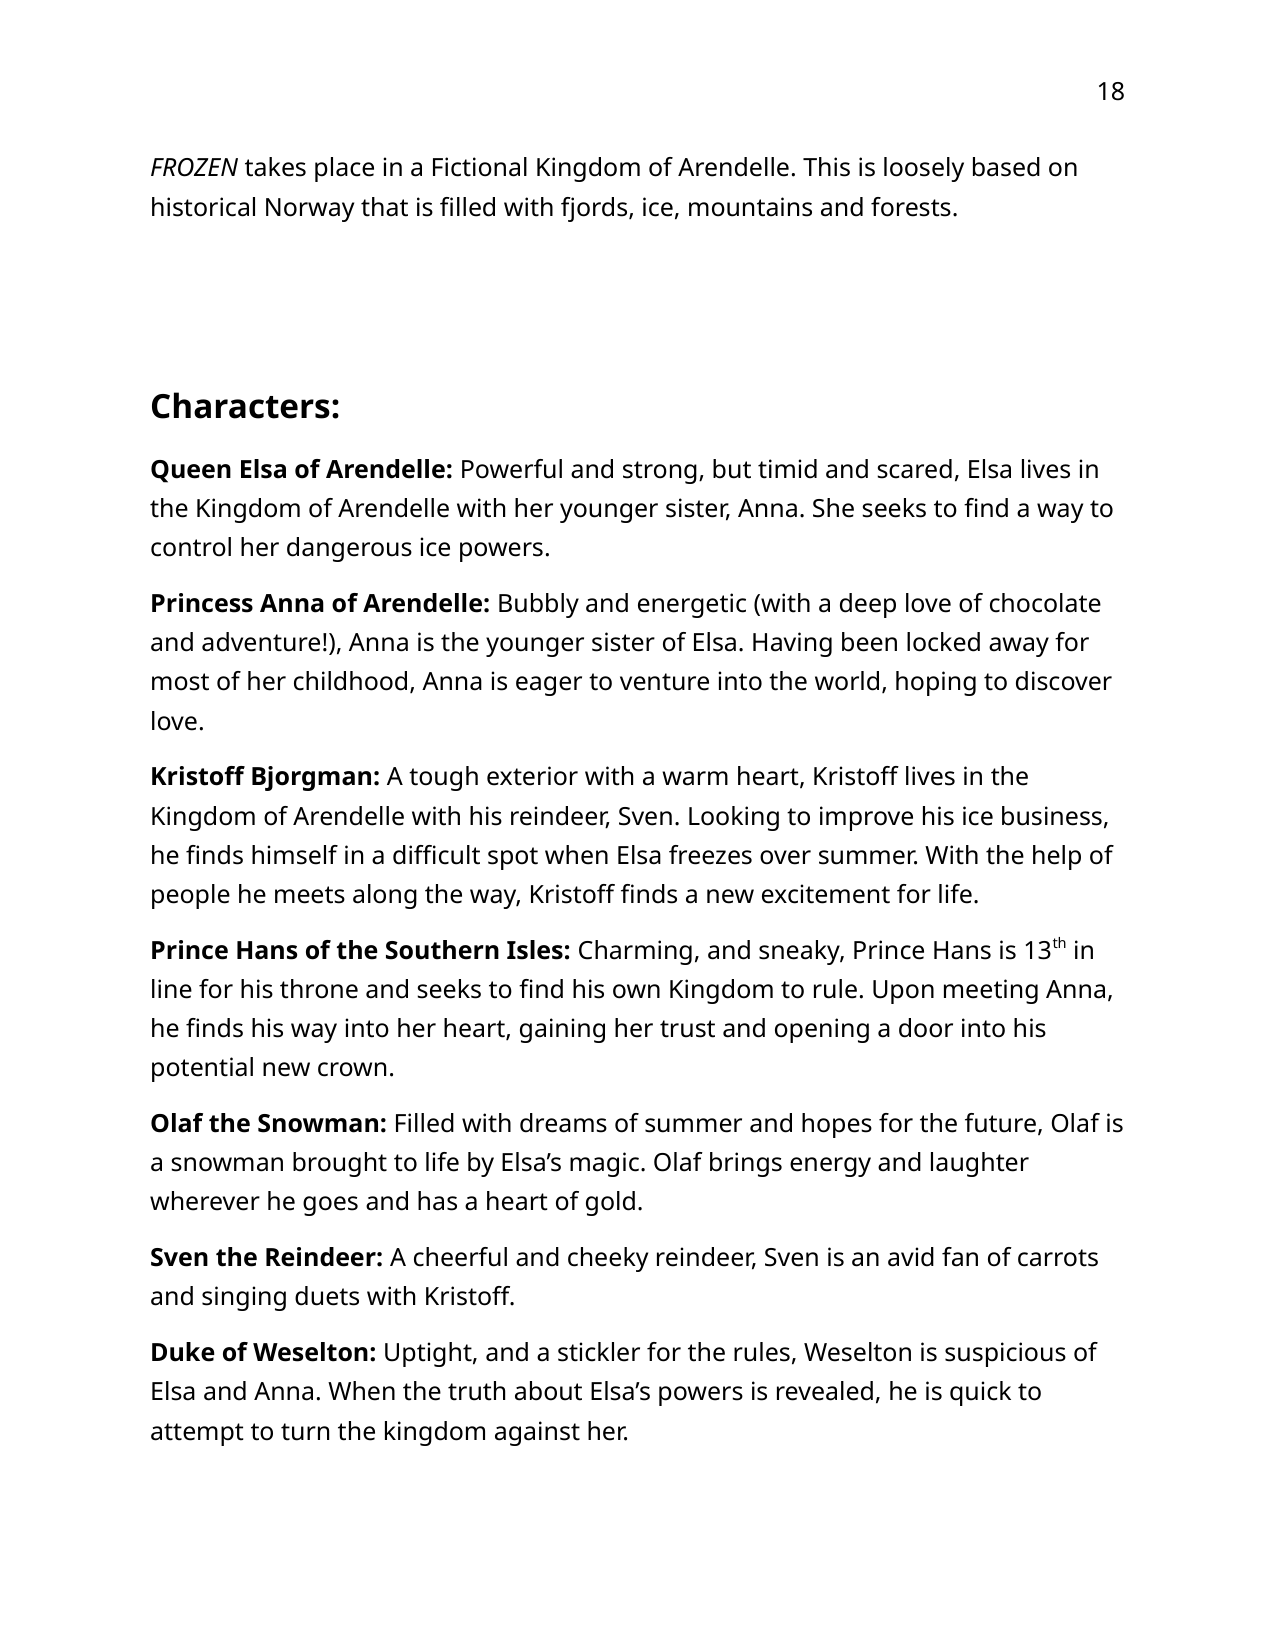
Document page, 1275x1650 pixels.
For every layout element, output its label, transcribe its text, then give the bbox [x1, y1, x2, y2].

text Characters: [150, 383, 1125, 428]
text Queen Elsa of Arendelle: Powerful and strong, but timid and scared, Elsa lives in the Kingdom of Arendelle with her younger sister, Anna. She seeks to find a way to control her dangerous ice powers. [150, 452, 1125, 564]
text Prince Hans of the Southern Isles: Charming, and sneaky, Prince Hans is 13th in line for his throne and seeks to find his own Kingdom to rule. Upon meeting Anna, he finds his way into her heart, gaining her trust and opening a door into his potential new crown. [150, 932, 1125, 1084]
text Olaf the Snowman: Filled with dreams of summer and hopes for the future, Olaf is a snowman brought to life by Elsa’s magic. Olaf brings energy and laughter wherever he goes and has a heart of gold. [150, 1106, 1125, 1218]
text FROZEN takes place in a Fictional Kingdom of Arendelle. This is loosely based on historical Norway that is filled with fjords, ice, mountains and forests. [150, 150, 1125, 223]
text Kristoff Bjorgman: A tough exterior with a warm heart, Kristoff lives in the Kingdom of Arendelle with his reindeer, Sven. Looking to improve his ice business, he finds himself in a difficult spot when Elsa freezes over summer. With the help of people he meets along the way, Kristoff finds a new excitement for life. [150, 759, 1125, 911]
text Princess Anna of Arendelle: Bubbly and energetic (with a deep love of chocolate and adventure!), Anna is the younger sister of Elsa. Having been locked away for most of her childhood, Anna is eager to venture into the world, hoping to discover love. [150, 586, 1125, 737]
text Sven the Reindeer: A cheerful and cheeky reindeer, Sven is an avid fan of carrots and singing duets with Kristoff. [150, 1240, 1125, 1313]
text Duke of Weselton: Uptight, and a stickler for the rules, Weselton is suspicious of Elsa and Anna. When the truth about Elsa’s powers is revealed, he is quick to attempt to turn the kingdom against her. [150, 1335, 1125, 1447]
